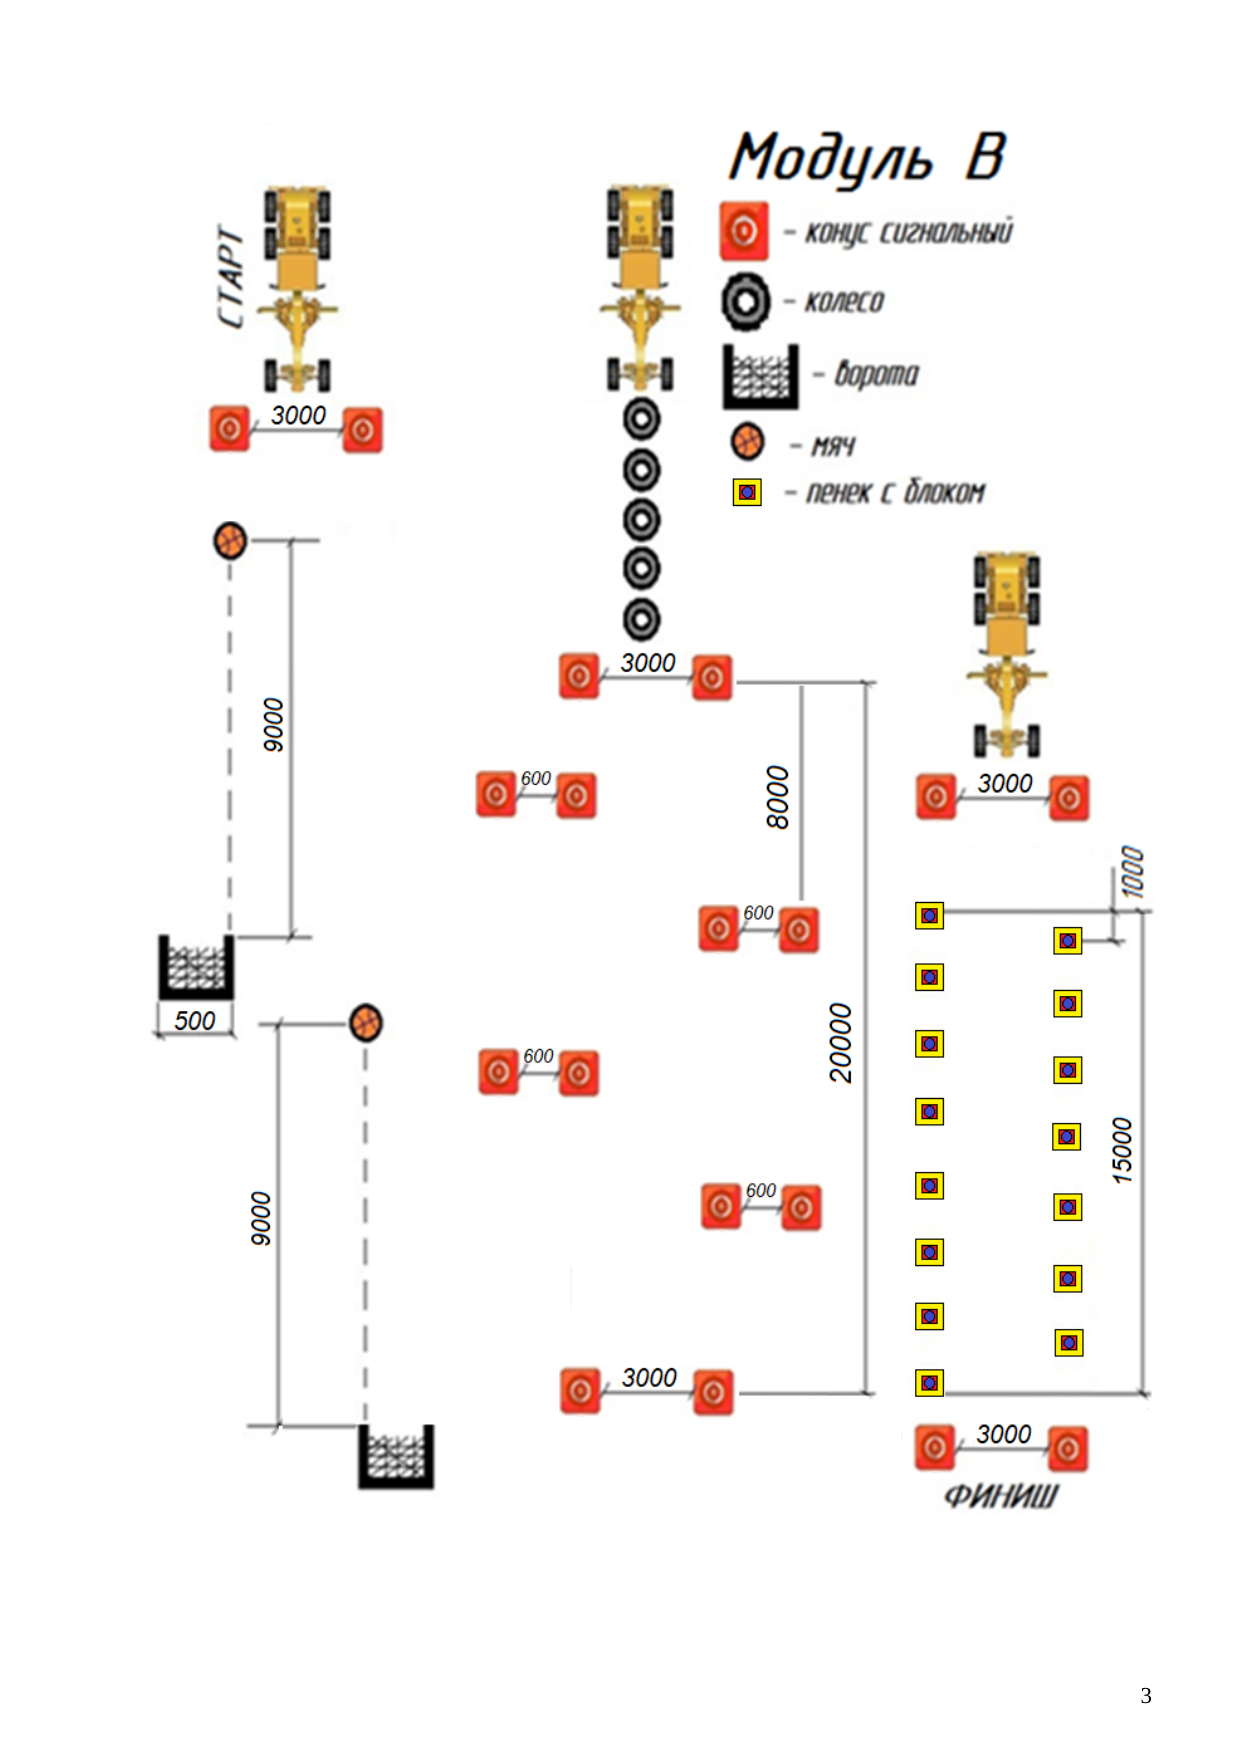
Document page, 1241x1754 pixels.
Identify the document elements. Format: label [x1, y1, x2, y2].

picture [147, 118, 1173, 1593]
